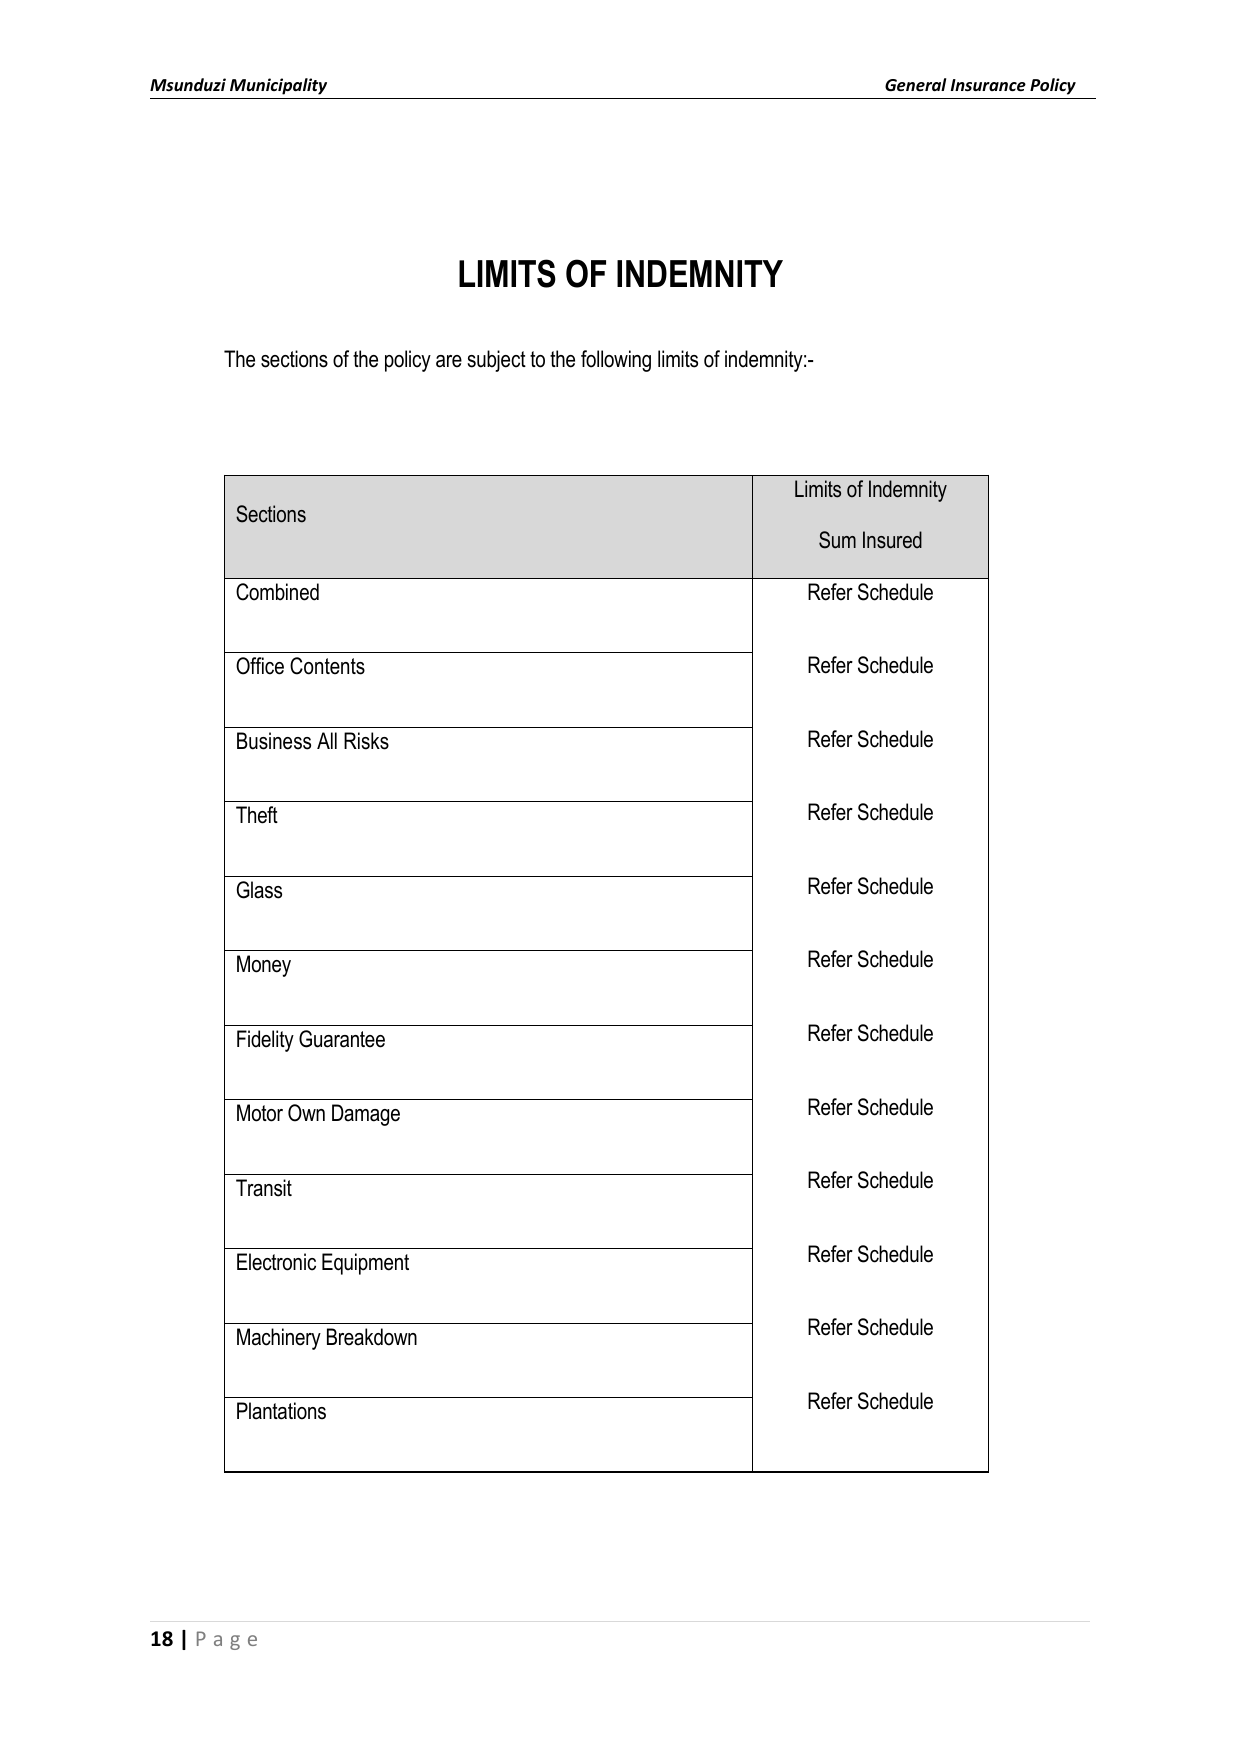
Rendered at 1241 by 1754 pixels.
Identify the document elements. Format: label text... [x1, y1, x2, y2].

table_header Limits of Indemnity Sum Insured [753, 476, 988, 578]
table_cell Business All Risks [225, 728, 752, 801]
table_cell Transit [225, 1175, 752, 1248]
table_cell Glass [225, 877, 752, 950]
table_cell Fidelity Guarantee [225, 1026, 752, 1099]
table_cell Electronic Equipment [225, 1249, 752, 1322]
table_cell Office Contents [225, 653, 752, 727]
table_cell Plantations [225, 1398, 752, 1471]
table_cell Refer Schedule Refer Schedule Refer Schedule Refer Schedule Refer Schedule Refer Schedule Refer Schedule Refer Schedule Refer Schedule Refer Schedule Refer Schedule Refer Schedule [753, 579, 988, 1471]
subtitle LIMITS OF INDEMNITY [150, 252, 1090, 295]
table_header Sections [225, 476, 752, 578]
table_cell Combined [225, 579, 752, 652]
subtitle The sections of the policy are subject to the following limits of indemnity:- [224, 346, 1090, 372]
table_cell Machinery Breakdown [225, 1324, 752, 1397]
table_cell Motor Own Damage [225, 1100, 752, 1173]
table_cell Money [225, 951, 752, 1024]
table_cell Theft [225, 802, 752, 876]
